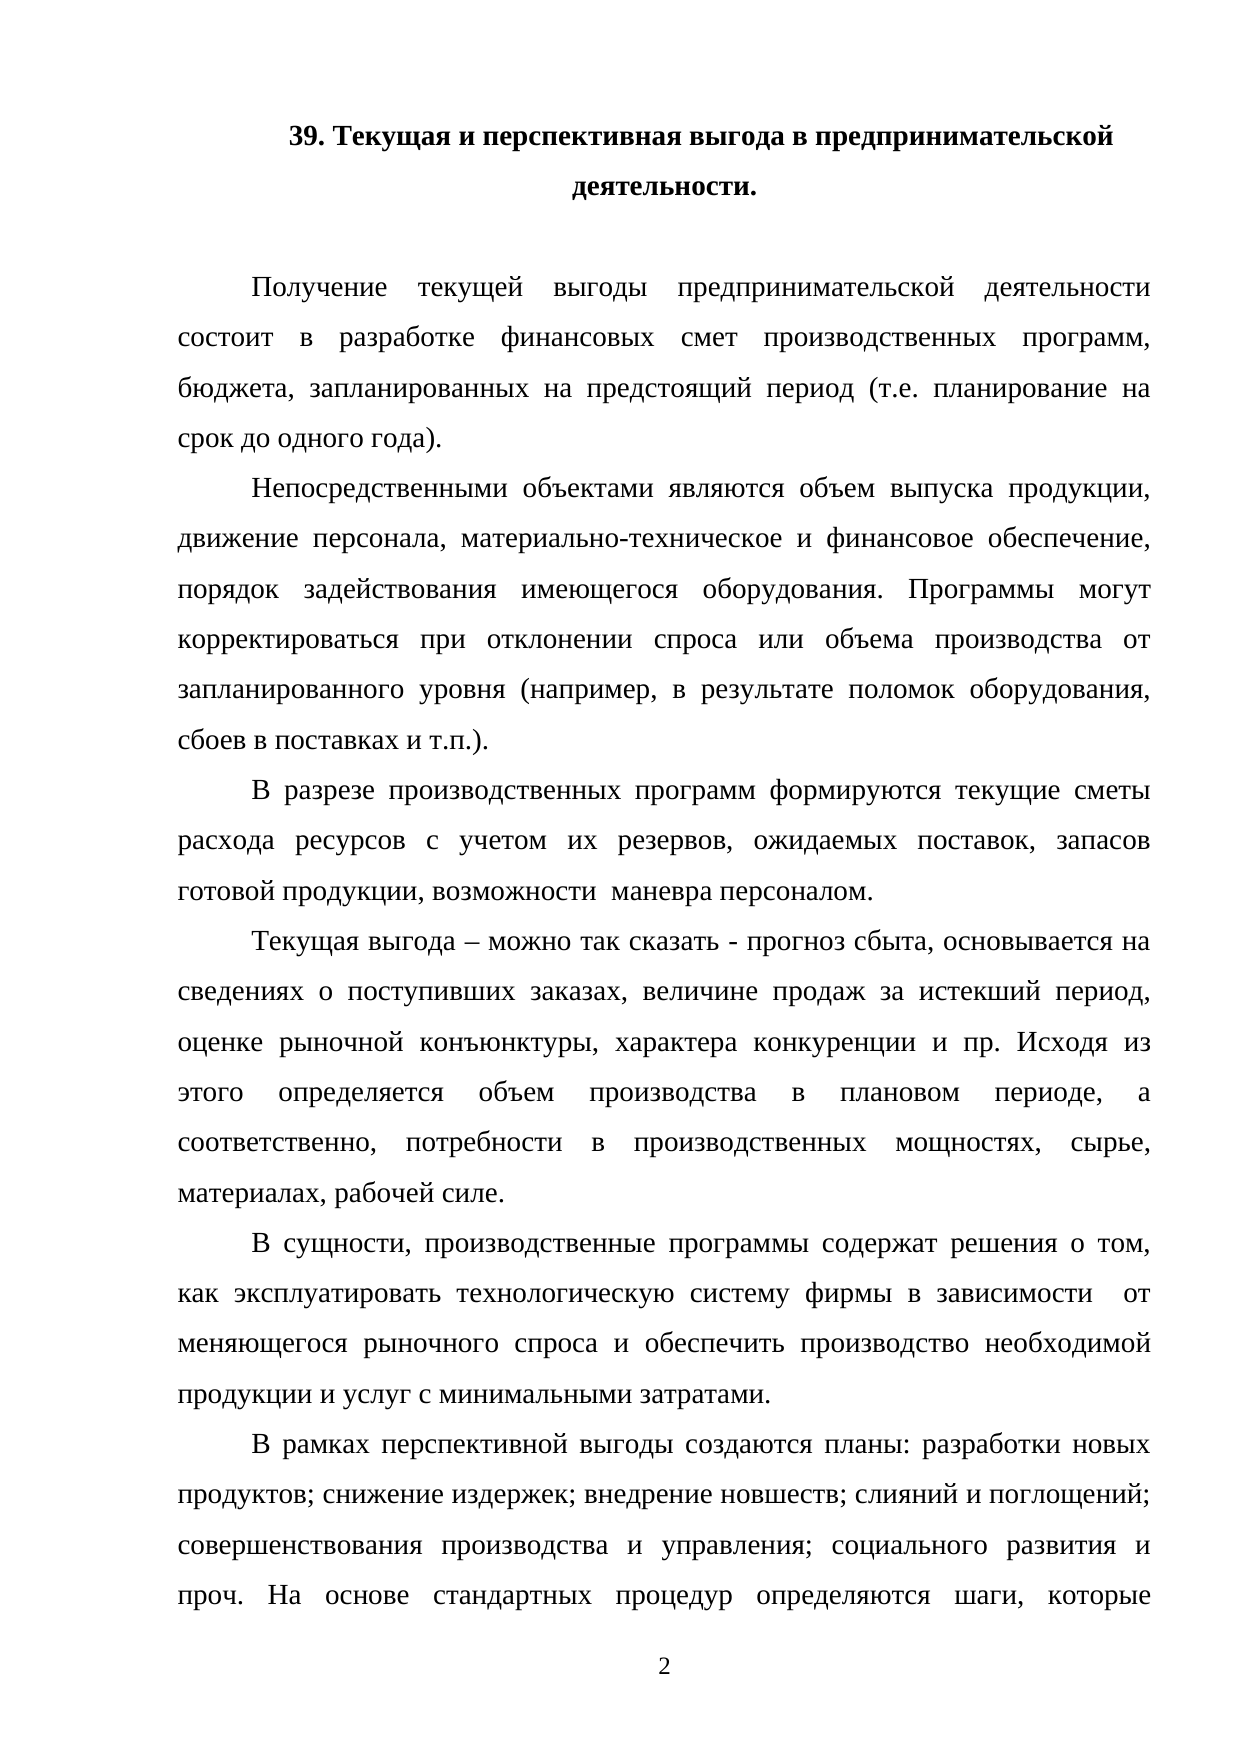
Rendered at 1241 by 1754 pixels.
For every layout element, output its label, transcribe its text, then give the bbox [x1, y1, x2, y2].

text 39. Текущая и перспективная выгода в предпринимательской деятельности. [177, 118, 1152, 202]
text Текущая выгода – можно так сказать - прогноз сбыта, основывается на сведениях о поступивших заказах, величине продаж за истекший период, оценке рыночной конъюнктуры, характера конкуренции и пр. Исходя из этого определяется объем производства в плановом периоде, а соответственно, потребности в производственных мощностях, сырье, материалах, рабочей силе. [177, 923, 1152, 1208]
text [177, 1426, 1152, 1611]
text Получение текущей выгоды предпринимательской деятельности состоит в разработке финансовых смет производственных программ, бюджета, запланированных на предстоящий период (т.е. планирование на срок до одного года). [177, 269, 1152, 453]
text В разрезе производственных программ формируются текущие сметы расхода ресурсов с учетом их резервов, ожидаемых поставок, запасов готовой продукции, возможности маневра персоналом. [177, 772, 1152, 906]
text В сущности, производственные программы содержат решения о том, как эксплуатировать технологическую систему фирмы в зависимости от меняющегося рыночного спроса и обеспечить производство необходимой продукции и услуг с минимальными затратами. [177, 1225, 1152, 1409]
text Непосредственными объектами являются объем выпуска продукции, движение персонала, материально-техническое и финансовое обеспечение, порядок задействования имеющегося оборудования. Программы могут корректироваться при отклонении спроса или объема производства от запланированного уровня (например, в результате поломок оборудования, сбоев в поставках и т.п.). [177, 470, 1152, 755]
